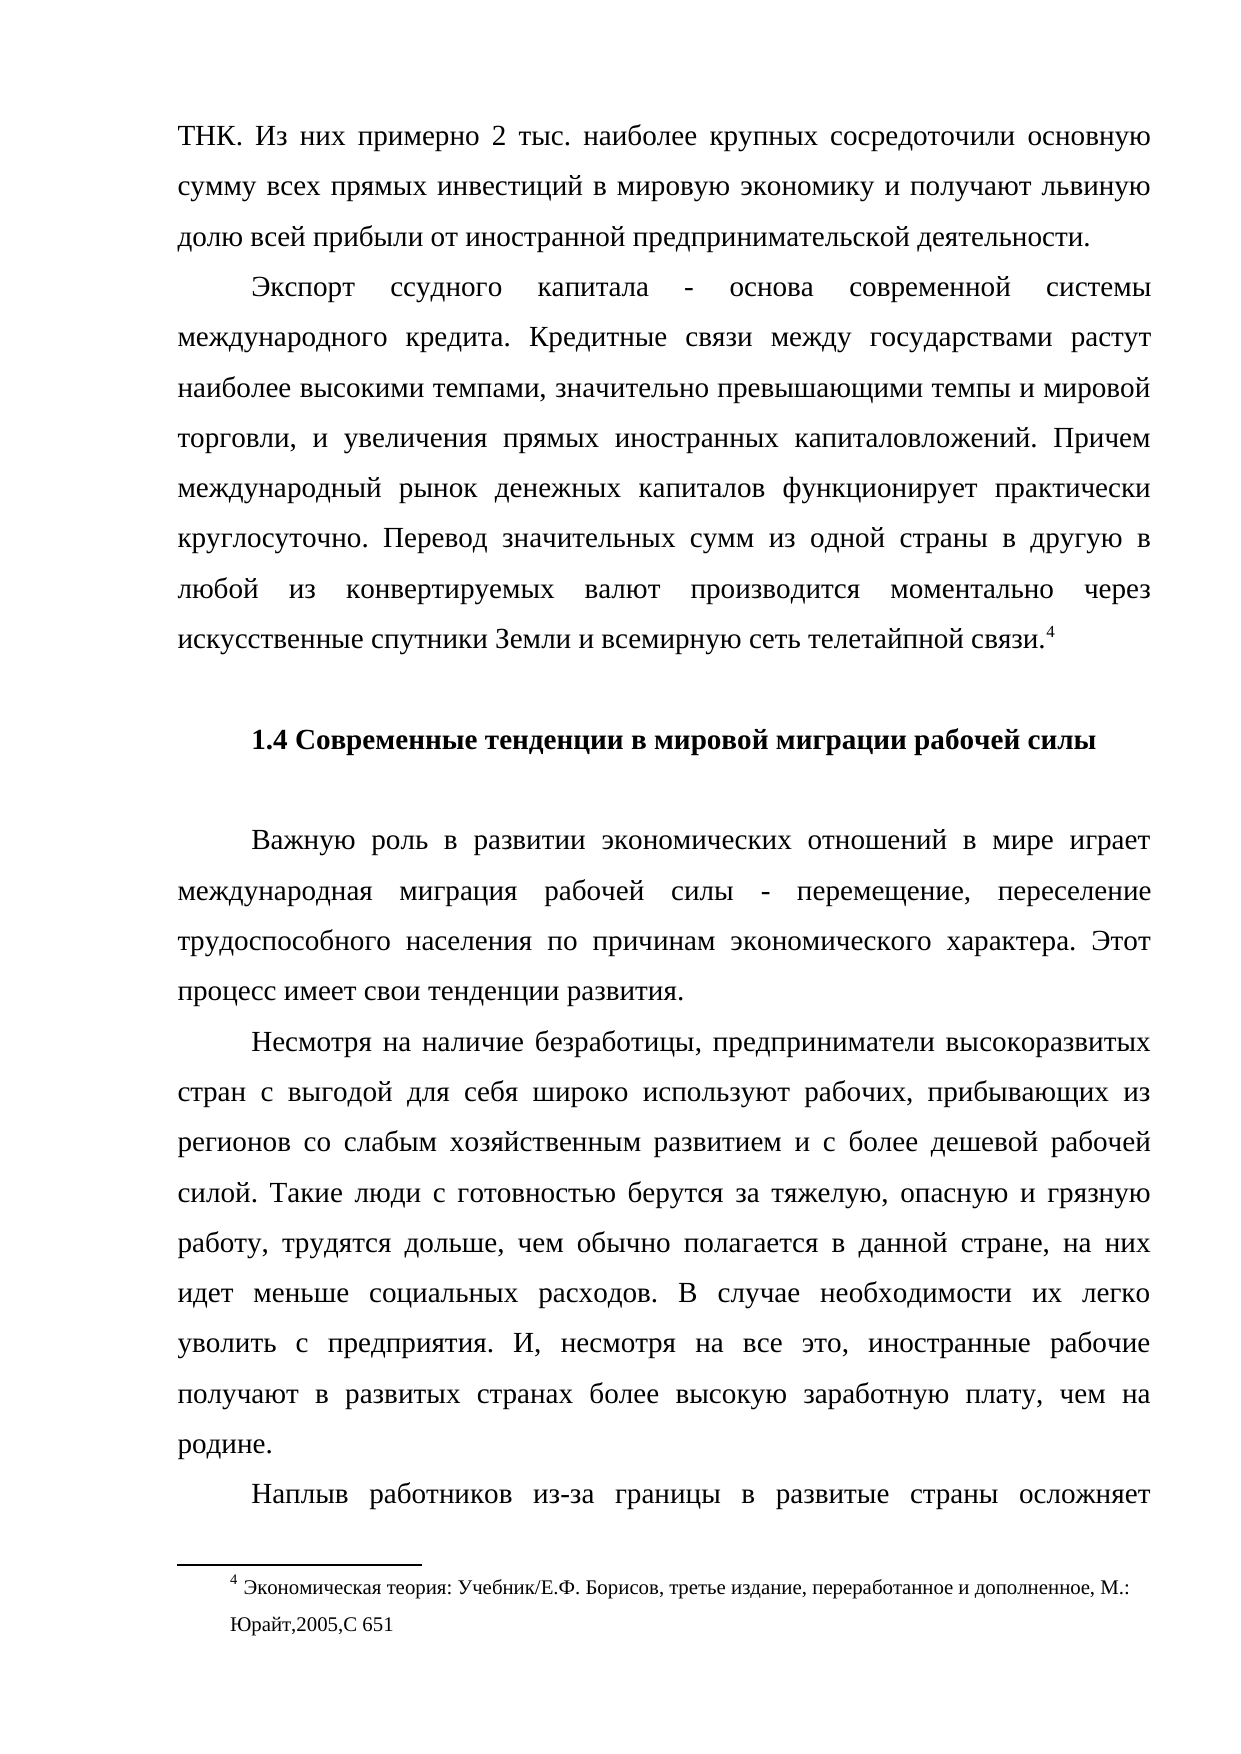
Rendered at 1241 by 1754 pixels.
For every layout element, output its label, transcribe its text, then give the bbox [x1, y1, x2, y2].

text 1.4 Современные тенденции в мировой миграции рабочей силы [177, 722, 1152, 755]
text Важную роль в развитии экономических отношений в мире играет международная миграция рабочей силы - перемещение, переселение трудоспособного населения по причинам экономического характера. Этот процесс имеет свои тенденции развития. [177, 822, 1152, 1007]
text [177, 1477, 1152, 1510]
text Экспорт ссудного капитала - основа современной системы международного кредита. Кредитные связи между государствами растут наиболее высокими темпами, значительно превышающими темпы и мировой торговли, и увеличения прямых иностранных капиталовложений. Причем международный рынок денежных капиталов функционирует практически круглосуточно. Перевод значительных сумм из одной страны в другую в любой из конвертируемых валют производится моментально через искусственные спутники Земли и всемирную сеть телетайпной связи. [177, 269, 1152, 655]
text Несмотря на наличие безработицы, предприниматели высокоразвитых стран с выгодой для себя широко используют рабочих, прибывающих из регионов со слабым хозяйственным развитием и с более дешевой рабочей силой. Такие люди с готовностью берутся за тяжелую, опасную и грязную работу, трудятся дольше, чем обычно полагается в данной стране, на них идет меньше социальных расходов. В случае необходимости их легко уволить с предприятия. И, несмотря на все это, иностранные рабочие получают в развитых странах более высокую заработную плату, чем на родине. [177, 1024, 1152, 1460]
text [177, 118, 1152, 252]
